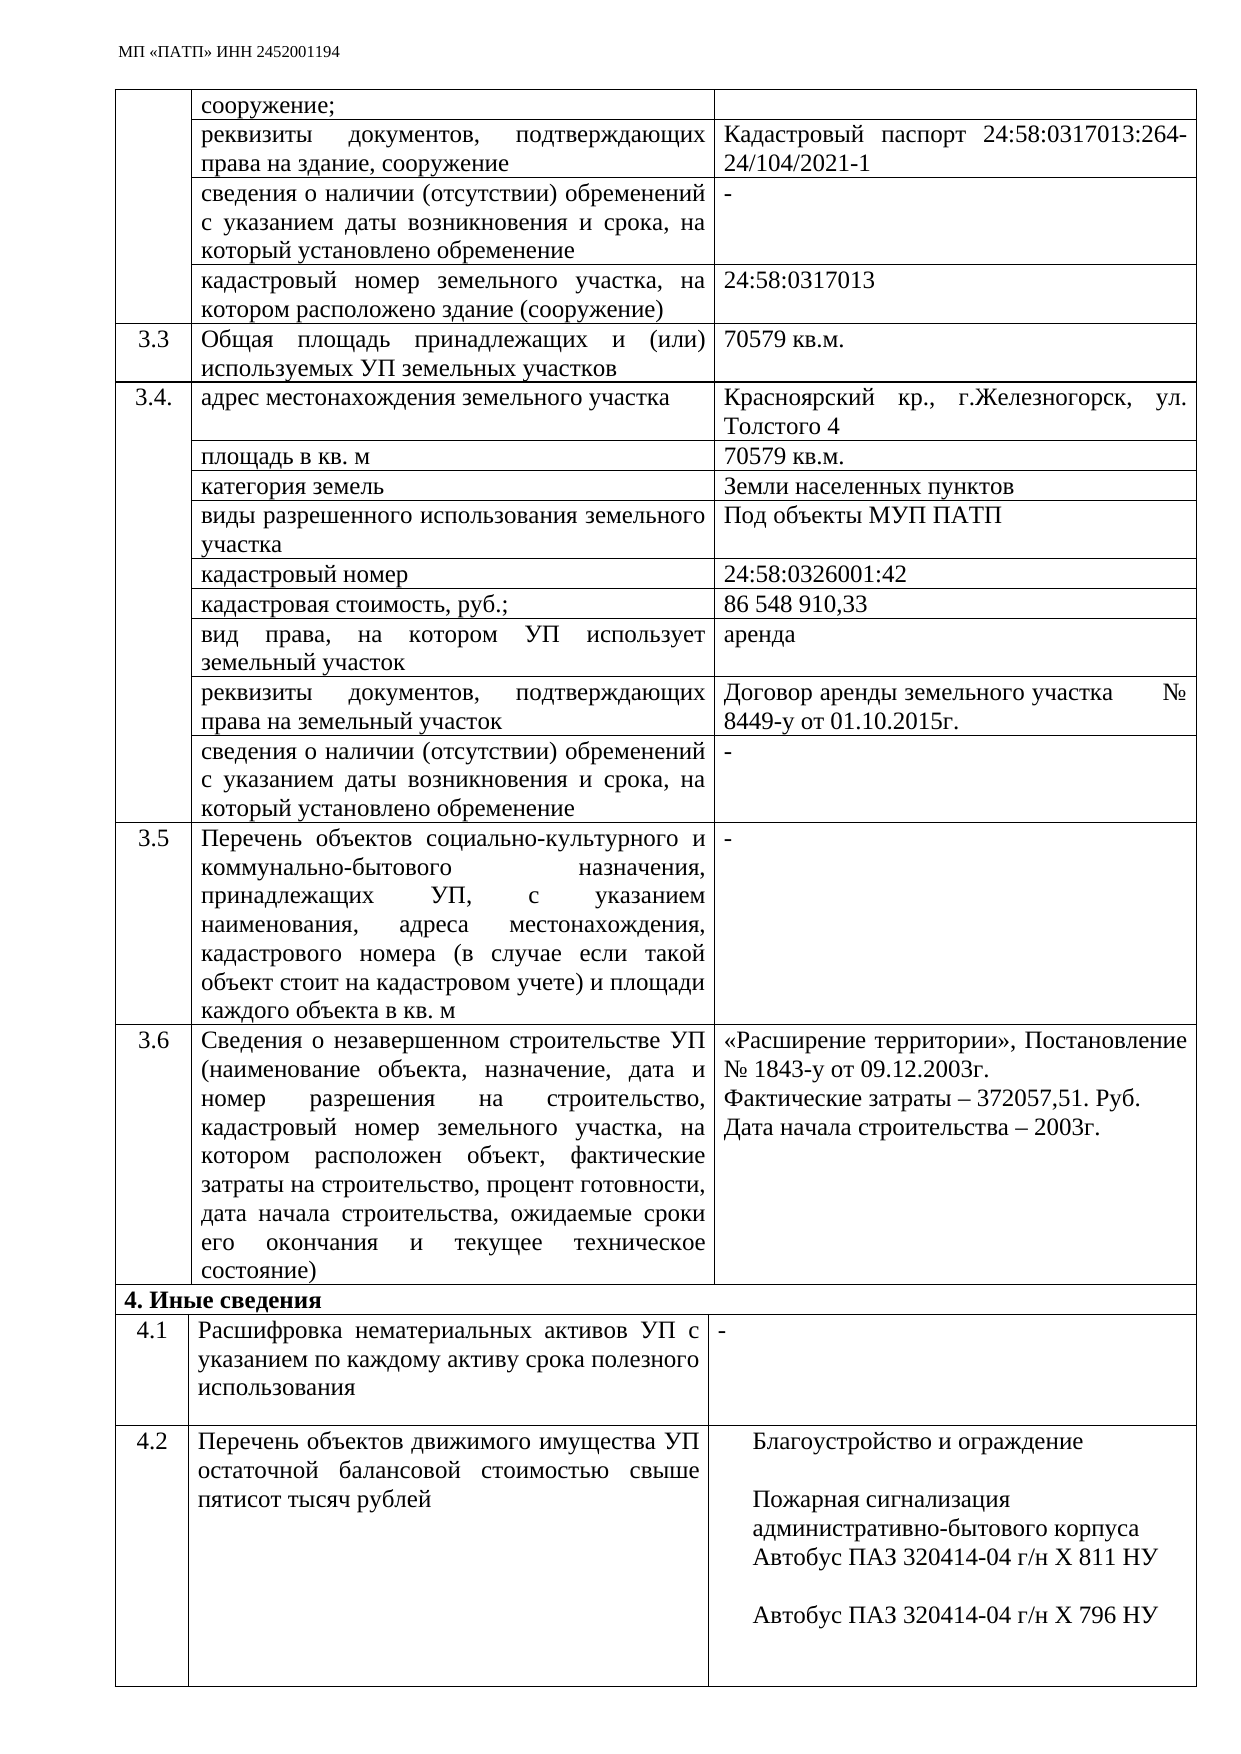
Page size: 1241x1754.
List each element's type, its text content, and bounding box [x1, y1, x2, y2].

table_cell вид права, на котором УП использует земельный участок [192, 619, 714, 676]
table_cell Под объекты МУП ПАТП [715, 501, 1196, 558]
table_cell Расшифровка нематериальных активов УП с указанием по каждому активу срока полезного использования [189, 1315, 708, 1425]
table_cell Кадастровый паспорт 24:58:0317013:264-24/104/2021-1 [715, 120, 1196, 177]
table_cell 3.6 [116, 1025, 191, 1284]
table_cell 24:58:0326001:42 [715, 559, 1196, 588]
table_cell площадь в кв. м [192, 441, 714, 470]
table_cell адрес местонахождения земельного участка [192, 383, 714, 440]
table_cell Перечень объектов социально-культурного и коммунально-бытового назначения, принадлежащих УП, с указанием наименования, адреса местонахождения, кадастрового номера (в случае если такой объект стоит на кадастровом учете) и площади каждого объекта в кв. м [192, 823, 714, 1024]
table_cell кадастровый номер [192, 559, 714, 588]
table_cell 70579 кв.м. [715, 441, 1196, 470]
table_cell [715, 90, 1196, 118]
table_cell виды разрешенного использования земельного участка [192, 501, 714, 558]
table_cell категория земель [192, 471, 714, 499]
table_cell - [715, 178, 1196, 264]
table_cell Договор аренды земельного участка № 8449-у от 01.10.2015г. [715, 677, 1196, 735]
table_cell - [709, 1315, 1196, 1425]
table_cell 3.3 [116, 324, 191, 381]
table_cell Красноярский кр., г.Железногорск, ул. Толстого 4 [715, 383, 1196, 440]
table_cell - [715, 823, 1196, 1024]
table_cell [192, 90, 714, 118]
table_cell 86 548 910,33 [715, 589, 1196, 618]
table_cell 4. Иные сведения [116, 1285, 1196, 1314]
table_cell 24:58:0317013 [715, 265, 1196, 323]
table_cell сведения о наличии (отсутствии) обременений с указанием даты возникновения и срока, на который установлено обременение [192, 736, 714, 822]
table_cell 4.2 [116, 1426, 188, 1686]
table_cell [189, 1426, 708, 1686]
table_cell аренда [715, 619, 1196, 676]
table_cell 3.4. [116, 383, 191, 822]
table_cell реквизиты документов, подтверждающих права на земельный участок [192, 677, 714, 735]
table_cell реквизиты документов, подтверждающих права на здание, сооружение [192, 120, 714, 177]
table_cell сведения о наличии (отсутствии) обременений с указанием даты возникновения и срока, на который установлено обременение [192, 178, 714, 264]
table_cell кадастровый номер земельного участка, на котором расположено здание (сооружение) [192, 265, 714, 323]
table_cell 4.1 [116, 1315, 188, 1425]
table_cell Общая площадь принадлежащих и (или) используемых УП земельных участков [192, 324, 714, 381]
table_cell 3.5 [116, 823, 191, 1024]
table_cell Земли населенных пунктов [715, 471, 1196, 499]
table_cell - [715, 736, 1196, 822]
table_cell Сведения о незавершенном строительстве УП (наименование объекта, назначение, дата и номер разрешения на строительство, кадастровый номер земельного участка, на котором расположен объект, фактические затраты на строительство, процент готовности, дата начала строительства, ожидаемые сроки его окончания и текущее техническое состояние) [192, 1025, 714, 1284]
table_cell 70579 кв.м. [715, 324, 1196, 381]
table_cell «Расширение территории», Постановление № 1843-у от 09.12.2003г. Фактические затраты – 372057,51. Руб. Дата начала строительства – 2003г. [715, 1025, 1196, 1284]
table_cell кадастровая стоимость, руб.; [192, 589, 714, 618]
